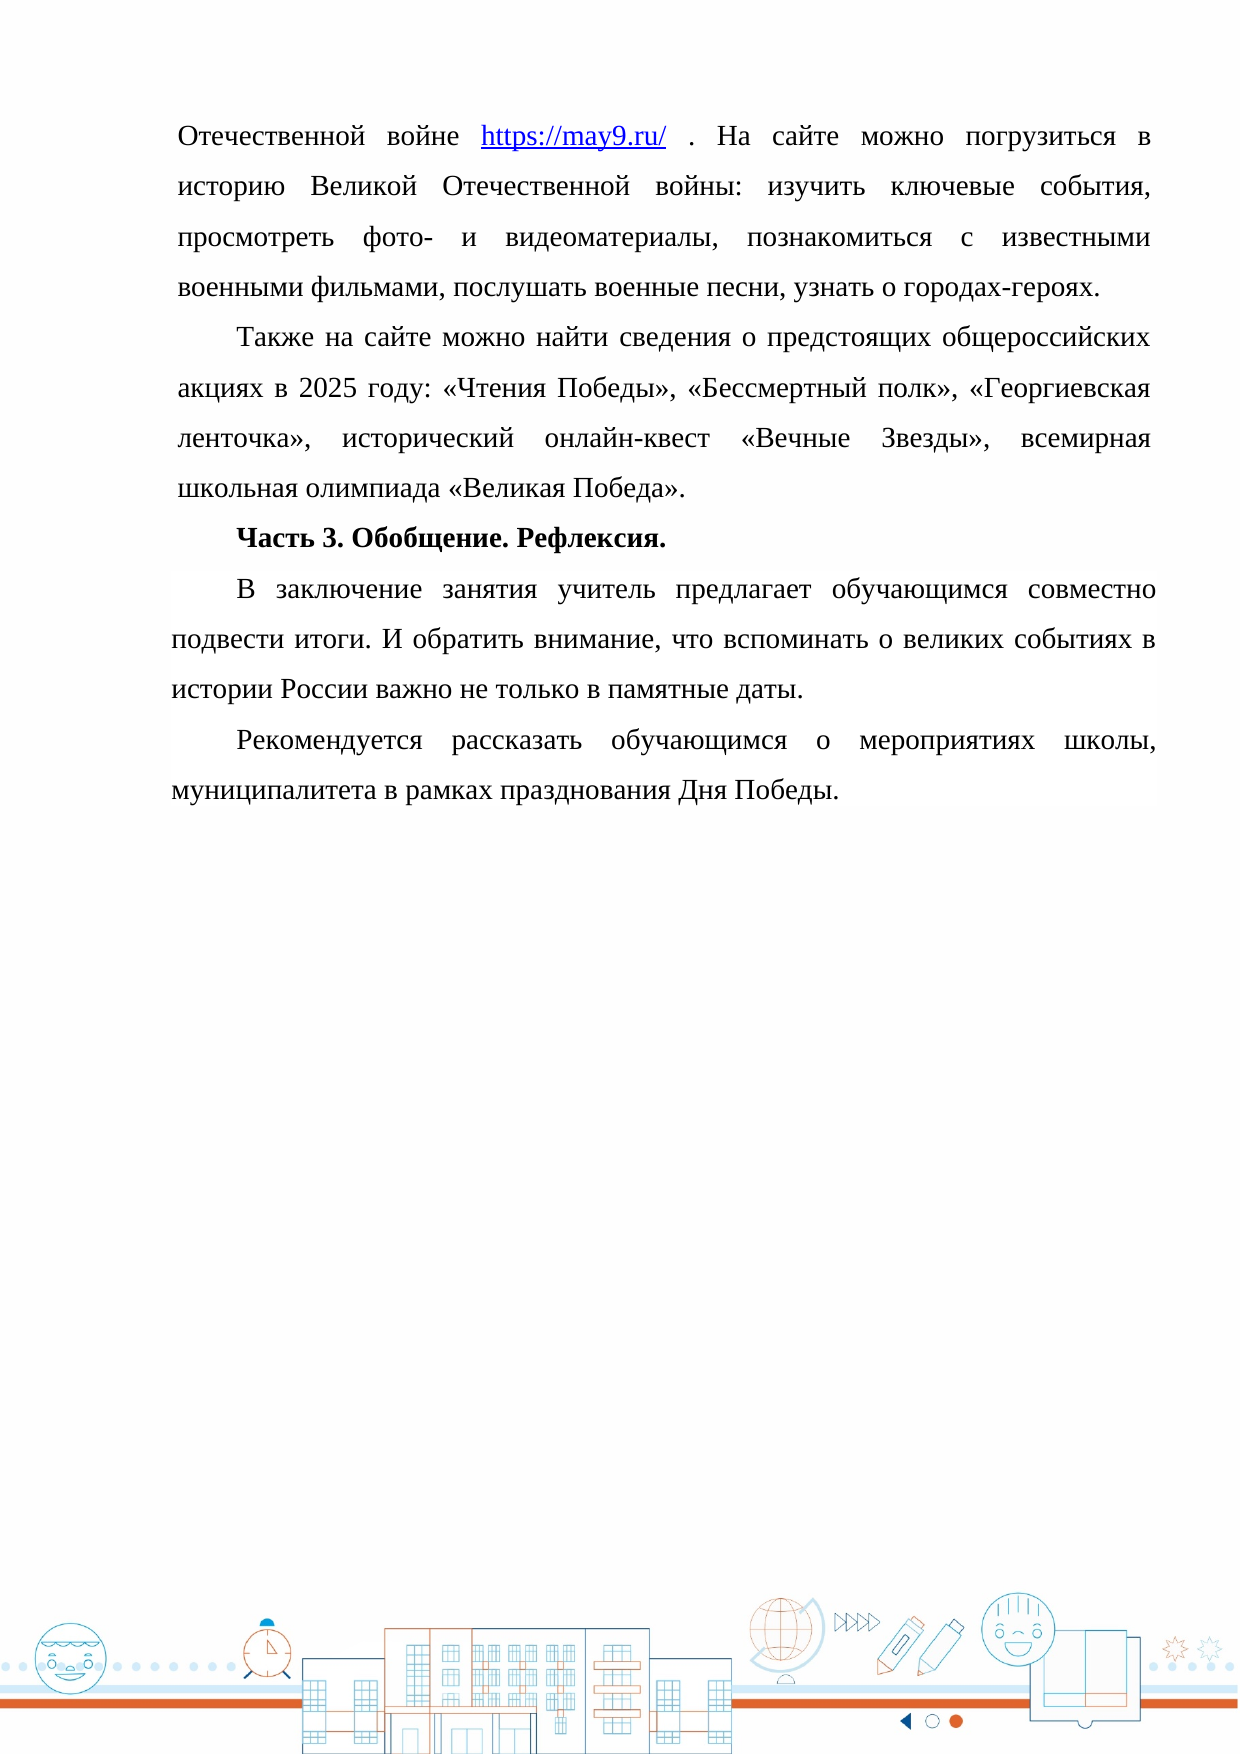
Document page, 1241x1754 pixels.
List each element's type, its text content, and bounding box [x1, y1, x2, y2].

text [177, 118, 1152, 303]
text Рекомендуется рассказать обучающимся о мероприятиях школы, муниципалитета в рамках празднования Дня Победы. [171, 722, 1157, 806]
picture [0, 0, 1240, 1754]
text Также на сайте можно найти сведения о предстоящих общероссийских акциях в 2025 году: «Чтения Победы», «Бессмертный полк», «Георгиевская ленточка», исторический онлайн‑квест «Вечные Звезды», всемирная школьная олимпиада «Великая Победа». [177, 319, 1152, 504]
text Часть 3. Обобщение. Рефлексия. [177, 521, 1152, 554]
text В заключение занятия учитель предлагает обучающимся совместно подвести итоги. И обратить внимание, что вспоминать о великих событиях в истории России важно не только в памятные даты. [171, 571, 1157, 705]
